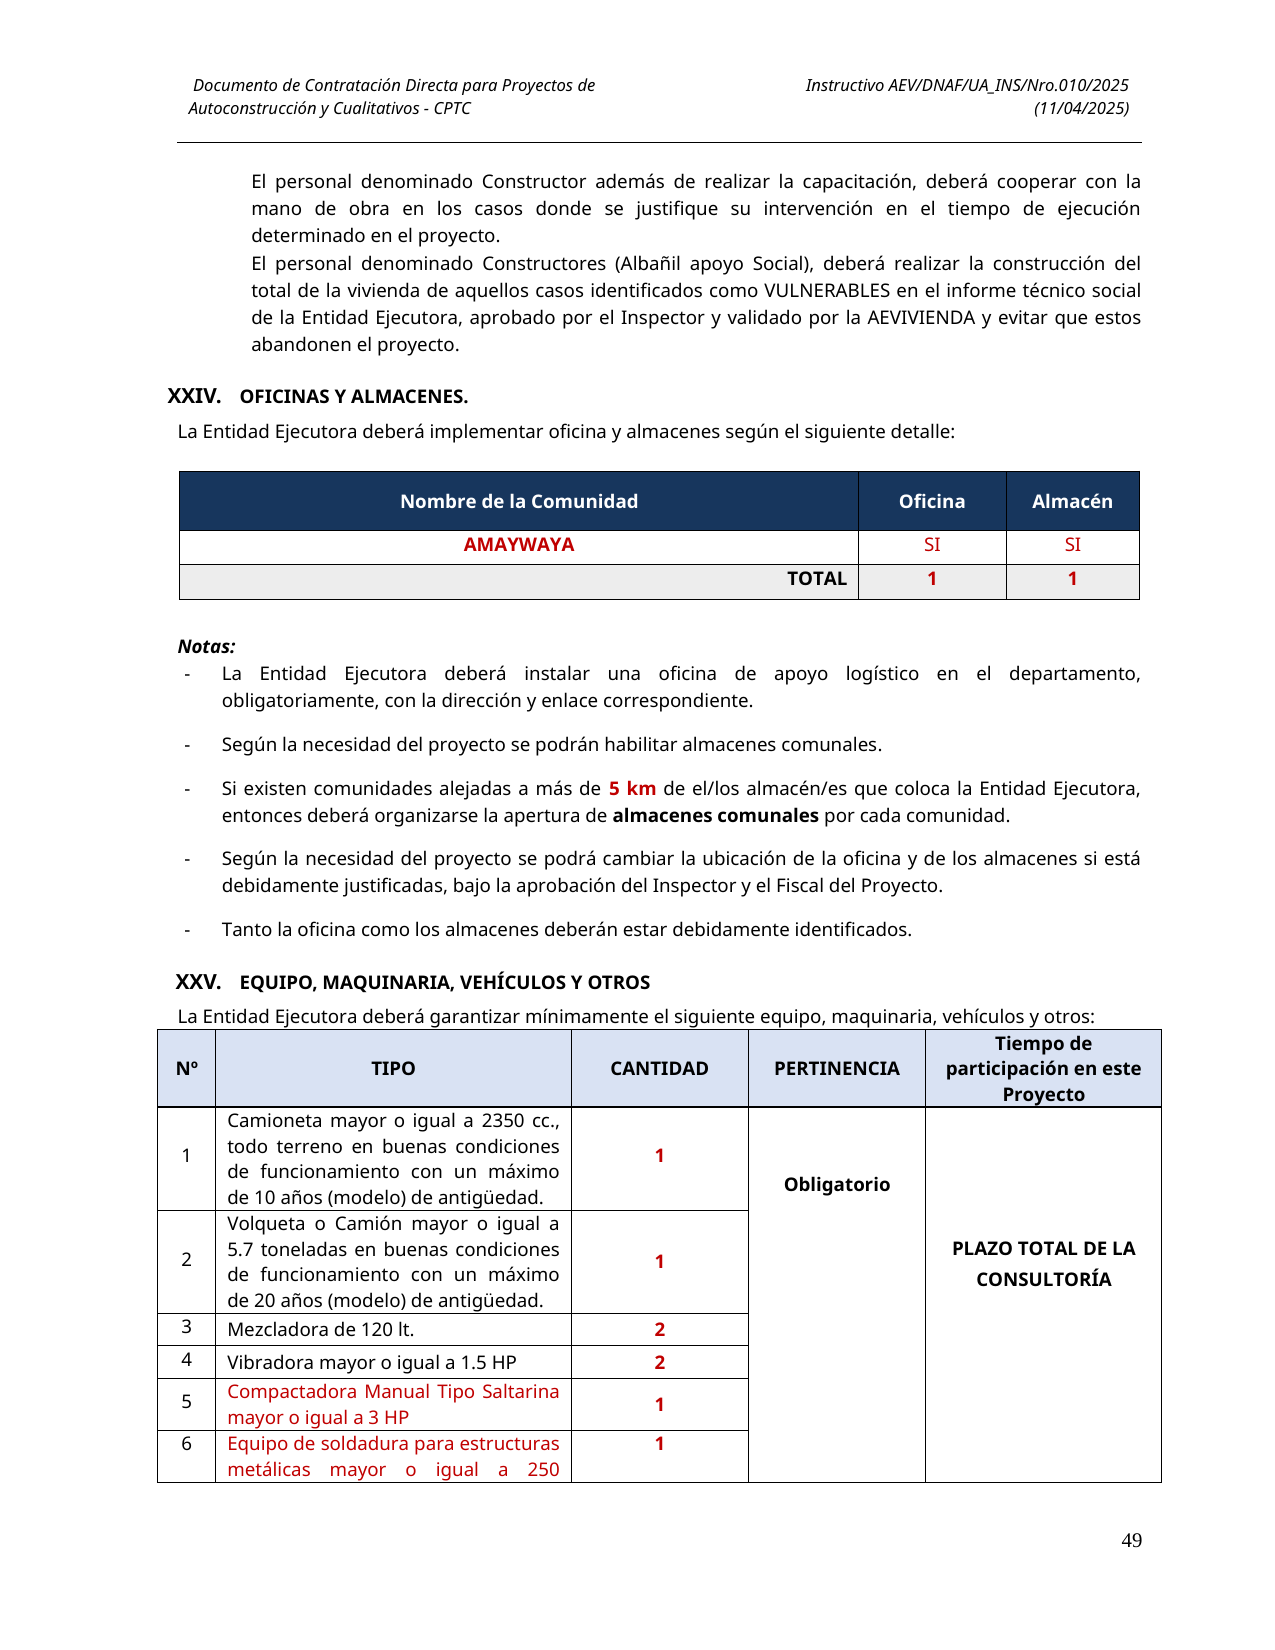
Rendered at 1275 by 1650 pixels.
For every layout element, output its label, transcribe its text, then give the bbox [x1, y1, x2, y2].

table_header Almacén [1007, 472, 1139, 530]
table_cell 2 [158, 1211, 215, 1313]
text La Entidad Ejecutora deberá garantizar mínimamente el siguiente equipo, maquinaria, vehículos y otros: [177, 1002, 1142, 1029]
text Notas: [177, 632, 1142, 659]
table_cell 4 [158, 1346, 215, 1378]
list Según la necesidad del proyecto se podrán habilitar almacenes comunales. [184, 729, 1142, 757]
table_cell Mezcladora de 120 lt. [216, 1314, 571, 1345]
table_cell 1 [572, 1431, 748, 1482]
table_cell Obligatorio [749, 1108, 925, 1482]
table_cell SI [1007, 531, 1139, 564]
list Si existen comunidades alejadas a más de 5 km de el/los almacén/es que coloca la Entidad Ejecutora, entonces deberá organizarse la apertura de almacenes comunales por cada comunidad. [184, 773, 1142, 827]
table_cell 1 [158, 1108, 215, 1209]
table_cell 1 [572, 1211, 748, 1313]
table_cell Volqueta o Camión mayor o igual a 5.7 toneladas en buenas condiciones de funcionamiento con un máximo de 20 años (modelo) de antigüedad. [216, 1211, 571, 1313]
text El personal denominado Constructores (Albañil apoyo Social), deberá realizar la construcción del total de la vivienda de aquellos casos identificados como VULNERABLES en el informe técnico social de la Entidad Ejecutora, aprobado por el Inspector y validado por la AEVIVIENDA y evitar que estos abandonen el proyecto. [251, 248, 1142, 357]
list EQUIPO, MAQUINARIA, VEHÍCULOS Y OTROS [222, 967, 1142, 995]
table_cell 2 [572, 1314, 748, 1345]
table_header PERTINENCIA [749, 1030, 925, 1106]
table_cell AMAYWAYA [180, 531, 858, 564]
table_cell SI [859, 531, 1006, 564]
table_cell 2 [572, 1346, 748, 1378]
text La Entidad Ejecutora deberá implementar oficina y almacenes según el siguiente detalle: [177, 416, 1142, 443]
table_header Oficina [859, 472, 1006, 530]
text El personal denominado Constructor además de realizar la capacitación, deberá cooperar con la mano de obra en los casos donde se justifique su intervención en el tiempo de ejecución determinado en el proyecto. [251, 167, 1142, 248]
list Según la necesidad del proyecto se podrá cambiar la ubicación de la oficina y de los almacenes si está debidamente justificadas, bajo la aprobación del Inspector y el Fiscal del Proyecto. [184, 844, 1142, 898]
list OFICINAS Y ALMACENES. [222, 382, 1142, 410]
table_cell PLAZO TOTAL DE LA CONSULTORÍA [926, 1108, 1161, 1482]
table_cell 6 [158, 1431, 215, 1482]
table_cell TOTAL [180, 565, 858, 599]
table_cell 3 [158, 1314, 215, 1345]
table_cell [216, 1431, 571, 1482]
list La Entidad Ejecutora deberá instalar una oficina de apoyo logístico en el departamento, obligatoriamente, con la dirección y enlace correspondiente. [184, 659, 1142, 713]
table_cell Compactadora Manual Tipo Saltarina mayor o igual a 3 HP [216, 1379, 571, 1430]
table_cell 5 [158, 1379, 215, 1430]
table_cell Vibradora mayor o igual a 1.5 HP [216, 1346, 571, 1378]
table_cell 1 [572, 1379, 748, 1430]
table_header CANTIDAD [572, 1030, 748, 1106]
table_cell 1 [859, 565, 1006, 599]
table_cell 1 [1007, 565, 1139, 599]
table_cell 1 [572, 1108, 748, 1209]
table_header Nombre de la Comunidad [180, 472, 858, 530]
table_header Tiempo de participación en este Proyecto [926, 1030, 1161, 1106]
list Tanto la oficina como los almacenes deberán estar debidamente identificados. [184, 915, 1142, 942]
table_header TIPO [216, 1030, 571, 1106]
table_header Nº [158, 1030, 215, 1106]
table_cell Camioneta mayor o igual a 2350 cc., todo terreno en buenas condiciones de funcionamiento con un máximo de 10 años (modelo) de antigüedad. [216, 1108, 571, 1209]
